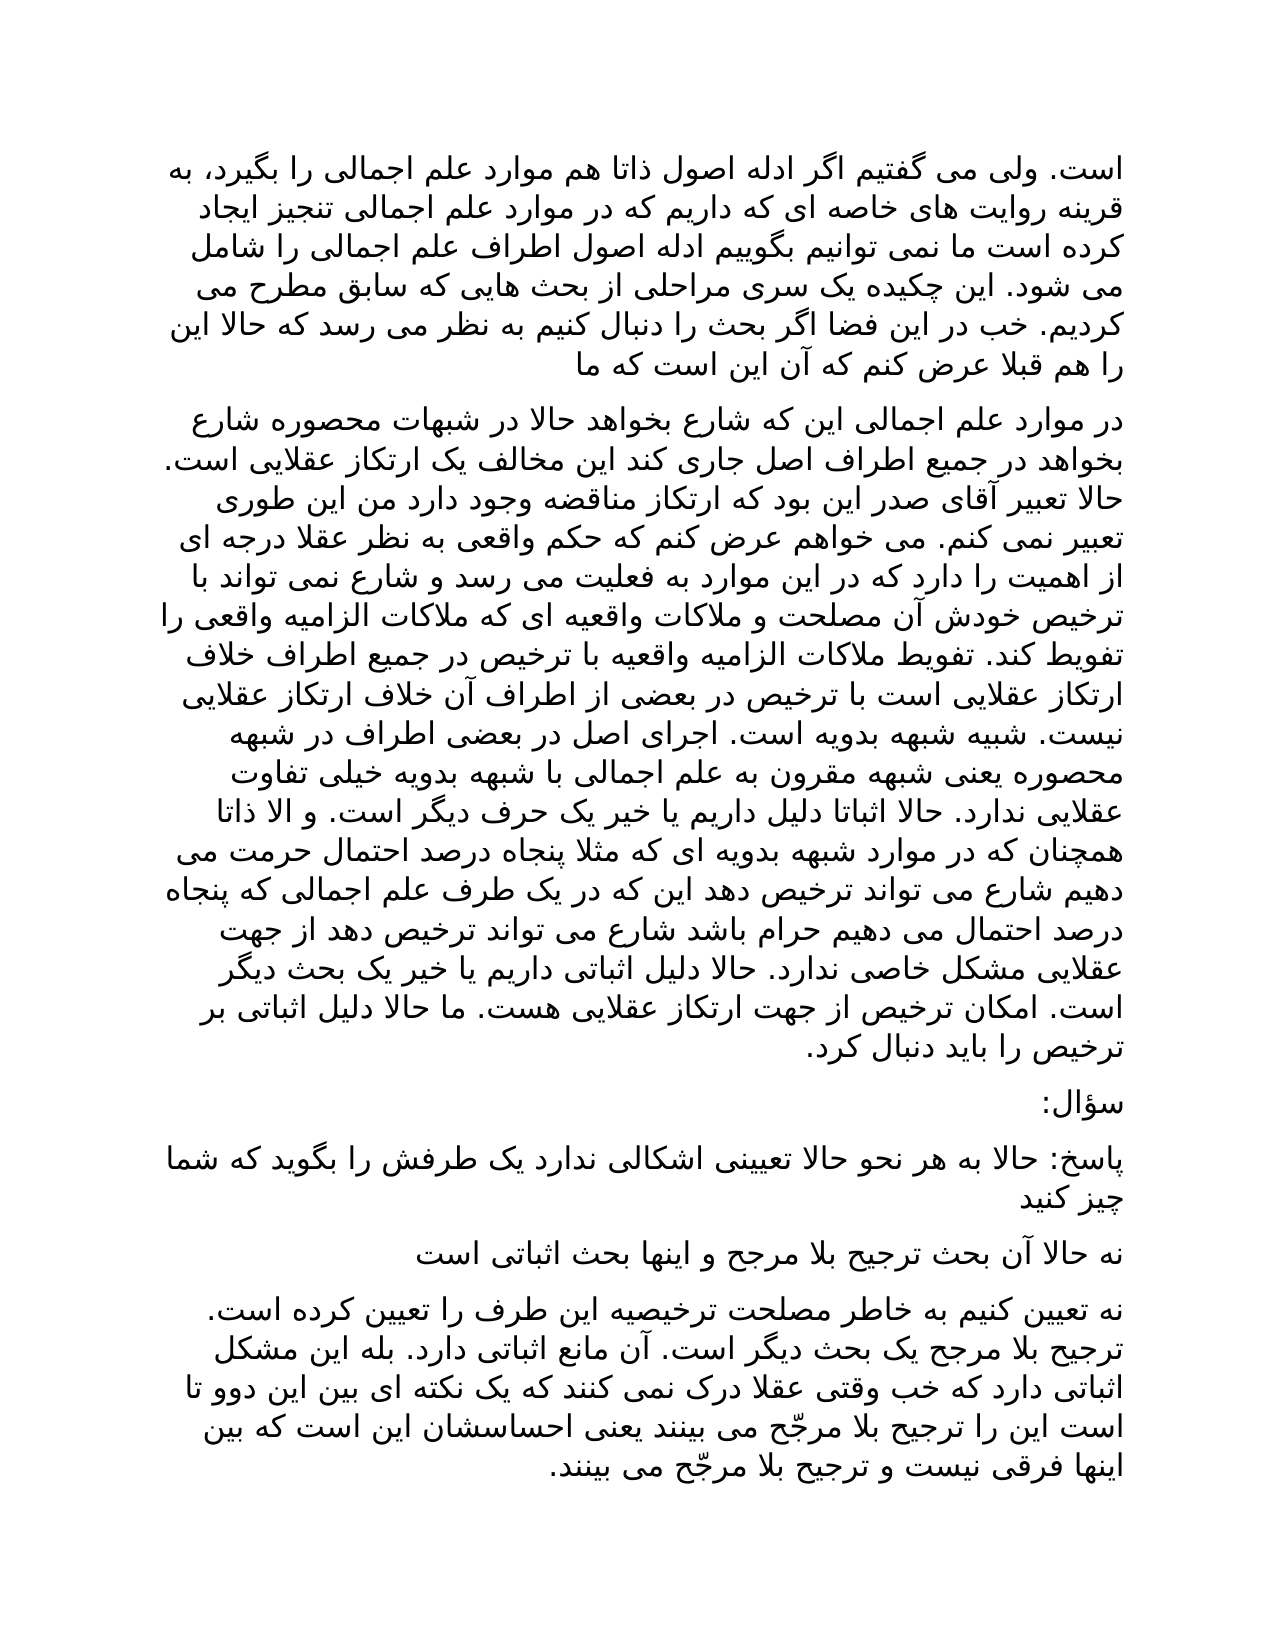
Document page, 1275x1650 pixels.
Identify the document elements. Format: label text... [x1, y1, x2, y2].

text نه حالا آن بحث ترجیح بلا مرجح و اینها بحث اثباتی است [150, 1235, 1125, 1271]
text نه تعیین کنیم به خاطر مصلحت ترخیصیه این طرف را تعیین کرده است. ترجیح بلا مرجح یک بحث دیگر است. آن مانع اثباتی دارد. بله این مشکل اثباتی دارد که خب وقتی عقلا درک نمی کنند که یک نکته ای بین این دوو تا است این را ترجیح بلا مرجّح می بینند یعنی احساسشان این است که بین اینها فرقی نیست و ترجیح بلا مرجّح می بینند. [150, 1291, 1125, 1484]
text سؤال: [150, 1084, 1125, 1121]
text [150, 150, 1125, 382]
text در موارد علم اجمالی این که شارع بخواهد حالا در شبهات محصوره شارع بخواهد در جمیع اطراف اصل جاری کند این مخالف یک ارتکاز عقلایی است. حالا تعبیر آقای صدر این بود که ارتکاز مناقضه وجود دارد من این طوری تعبیر نمی کنم. می خواهم عرض کنم که حکم واقعی به نظر عقلا درجه ای از اهمیت را دارد که در این موارد به فعلیت می رسد و شارع نمی تواند با ترخیص خودش آن مصلحت و ملاکات واقعیه ای که ملاکات الزامیه واقعی را تفویط کند. تفویط ملاکات الزامیه واقعیه با ترخیص در جمیع اطراف خلاف ارتکاز عقلایی است با ترخیص در بعضی از اطراف آن خلاف ارتکاز عقلایی نیست. شبیه شبهه بدویه است. اجرای اصل در بعضی اطراف در شبهه محصوره یعنی شبهه مقرون به علم اجمالی با شبهه بدویه خیلی تفاوت عقلایی ندارد. حالا اثباتا دلیل داریم یا خیر یک حرف دیگر است. و الا ذاتا همچنان که در موارد شبهه بدویه ای که مثلا پنجاه درصد احتمال حرمت می دهیم شارع می تواند ترخیص دهد این که در یک طرف علم اجمالی که پنجاه درصد احتمال می دهیم حرام باشد شارع می تواند ترخیص دهد از جهت عقلایی مشکل خاصی ندارد. حالا دلیل اثباتی داریم یا خیر یک بحث دیگر است. امکان ترخیص از جهت ارتکاز عقلایی هست. ما حالا دلیل اثباتی بر ترخیص را باید دنبال کرد. [150, 402, 1125, 1065]
text پاسخ: حالا به هر نحو حالا تعیینی اشکالی ندارد یک طرفش را بگوید که شما چیز کنید [150, 1140, 1125, 1216]
